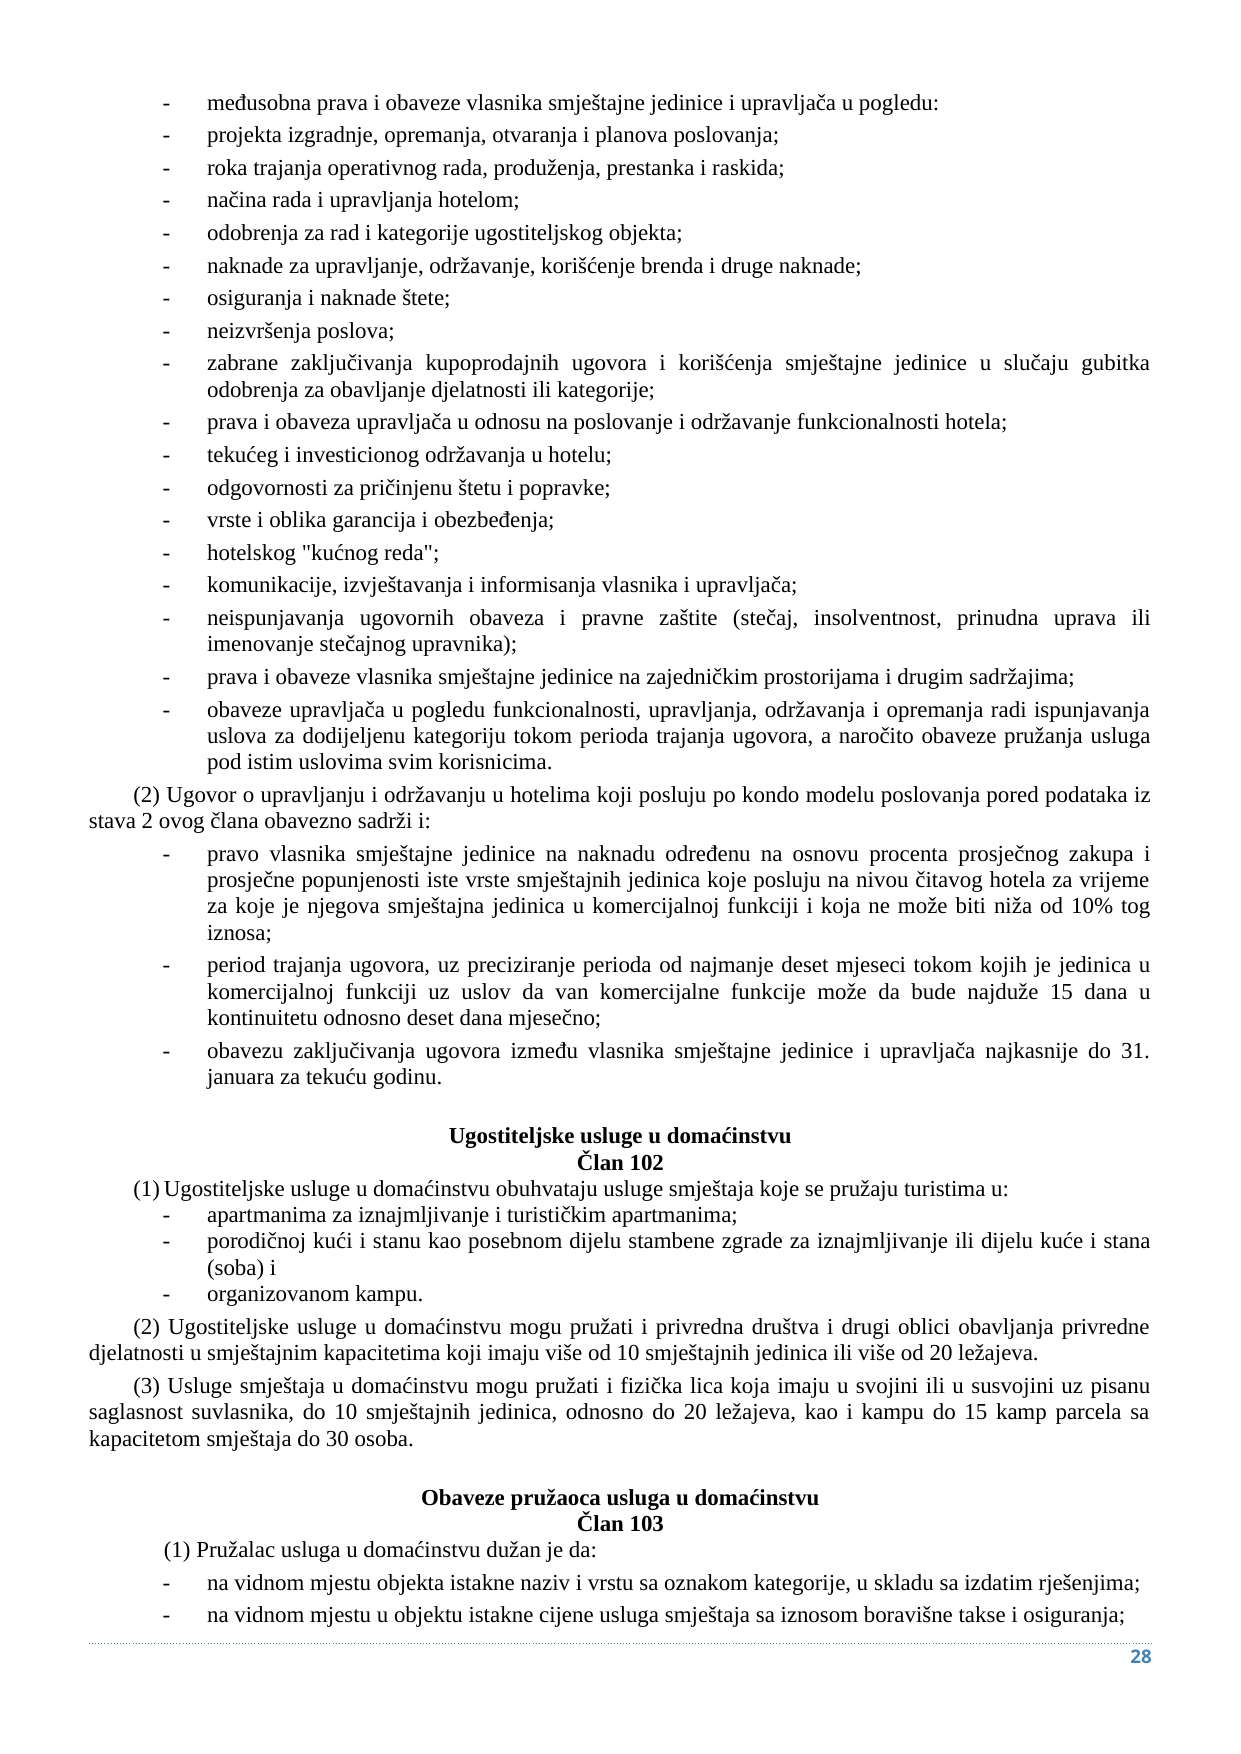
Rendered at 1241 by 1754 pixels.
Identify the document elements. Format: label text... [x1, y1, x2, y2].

list na vidnom mjestu objekta istakne naziv i vrstu sa oznakom kategorije, u skladu sa izdatim rješenjima; [162, 1569, 1152, 1595]
text - prava i obaveze vlasnika smještajne jedinice na zajedničkim prostorijama i drugim sadržajima; [162, 663, 1152, 689]
text - komunikacije, izvještavanja i informisanja vlasnika i upravljača; [162, 571, 1152, 598]
text - naknade za upravljanje, održavanje, korišćenje brenda i druge naknade; [162, 252, 1152, 278]
list apartmanima za iznajmljivanje i turističkim apartmanima; [162, 1201, 1152, 1228]
text Član 102 [89, 1148, 1152, 1175]
list obavezu zaključivanja ugovora između vlasnika smještajne jedinice i upravljača najkasnije do 31. januara za tekuću godinu. [162, 1037, 1152, 1089]
text Ugostiteljske usluge u domaćinstvu [89, 1122, 1152, 1148]
text - neispunjavanja ugovornih obaveza i pravne zaštite (stečaj, insolventnost, prinudna uprava ili imenovanje stečajnog upravnika); [162, 604, 1152, 657]
text Član 103 [89, 1510, 1152, 1536]
list pravo vlasnika smještajne jedinice na naknadu određenu na osnovu procenta prosječnog zakupa i prosječne popunjenosti iste vrste smještajnih jedinica koje posluju na nivou čitavog hotela za vrijeme za koje je njegova smještajna jedinica u komercijalnoj funkciji i koja ne može biti niža od 10% tog iznosa; [162, 840, 1152, 945]
text - prava i obaveza upravljača u odnosu na poslovanje i održavanje funkcionalnosti hotela; [162, 408, 1152, 435]
text - roka trajanja operativnog rada, produženja, prestanka i raskida; [162, 154, 1152, 180]
text - tekućeg i investicionog održavanja u hotelu; [162, 441, 1152, 467]
text - neizvršenja poslova; [162, 317, 1152, 343]
list na vidnom mjestu u objektu istakne cijene usluga smještaja sa iznosom boravišne takse i osiguranja; [162, 1601, 1152, 1628]
text - osiguranja i naknade štete; [162, 284, 1152, 311]
list međusobna prava i obaveze vlasnika smještajne jedinice i upravljača u pogledu: [162, 89, 1152, 115]
text - načina rada i upravljanja hotelom; [162, 186, 1152, 213]
list Ugostiteljske usluge u domaćinstvu obuhvataju usluge smještaja koje se pružaju turistima u: [89, 1175, 1152, 1201]
text - odgovornosti za pričinjenu štetu i popravke; [162, 474, 1152, 500]
text - zabrane zaključivanja kupoprodajnih ugovora i korišćenja smještajne jedinice u slučaju gubitka odobrenja za obavljanje djelatnosti ili kategorije; [162, 349, 1152, 402]
text - odobrenja za rad i kategorije ugostiteljskog objekta; [162, 219, 1152, 245]
text - vrste i oblika garancija i obezbeđenja; [162, 506, 1152, 533]
list porodičnoj kući i stanu kao posebnom dijelu stambene zgrade za iznajmljivanje ili dijelu kuće i stana (soba) i [162, 1228, 1152, 1280]
text - hotelskog "kućnog reda"; [162, 539, 1152, 565]
list period trajanja ugovora, uz preciziranje perioda od najmanje deset mjeseci tokom kojih je jedinica u komercijalnoj funkciji uz uslov da van komercijalne funkcije može da bude najduže 15 dana u kontinuitetu odnosno deset dana mjesečno; [162, 952, 1152, 1031]
text (2) Ugostiteljske usluge u domaćinstvu mogu pružati i privredna društva i drugi oblici obavljanja privredne djelatnosti u smještajnim kapacitetima koji imaju više od 10 smještajnih jedinica ili više od 20 ležajeva. [89, 1313, 1152, 1366]
text (1) Pružalac usluga u domaćinstvu dužan je da: [89, 1536, 1152, 1563]
text (2) Ugovor o upravljanju i održavanju u hotelima koji posluju po kondo modelu poslovanja pored podataka iz stava 2 ovog člana obavezno sadrži i: [89, 781, 1152, 834]
text Obaveze pružaoca usluga u domaćinstvu [89, 1483, 1152, 1510]
list organizovanom kampu. [162, 1280, 1152, 1307]
text - obaveze upravljača u pogledu funkcionalnosti, upravljanja, održavanja i opremanja radi ispunjavanja uslova za dodijeljenu kategoriju tokom perioda trajanja ugovora, a naročito obaveze pružanja usluga pod istim uslovima svim korisnicima. [162, 696, 1152, 775]
text (3) Usluge smještaja u domaćinstvu mogu pružati i fizička lica koja imaju u svojini ili u susvojini uz pisanu saglasnost suvlasnika, do 10 smještajnih jedinica, odnosno do 20 ležajeva, kao i kampu do 15 kamp parcela sa kapacitetom smještaja do 30 osoba. [89, 1372, 1152, 1451]
text - projekta izgradnje, opremanja, otvaranja i planova poslovanja; [162, 121, 1152, 148]
